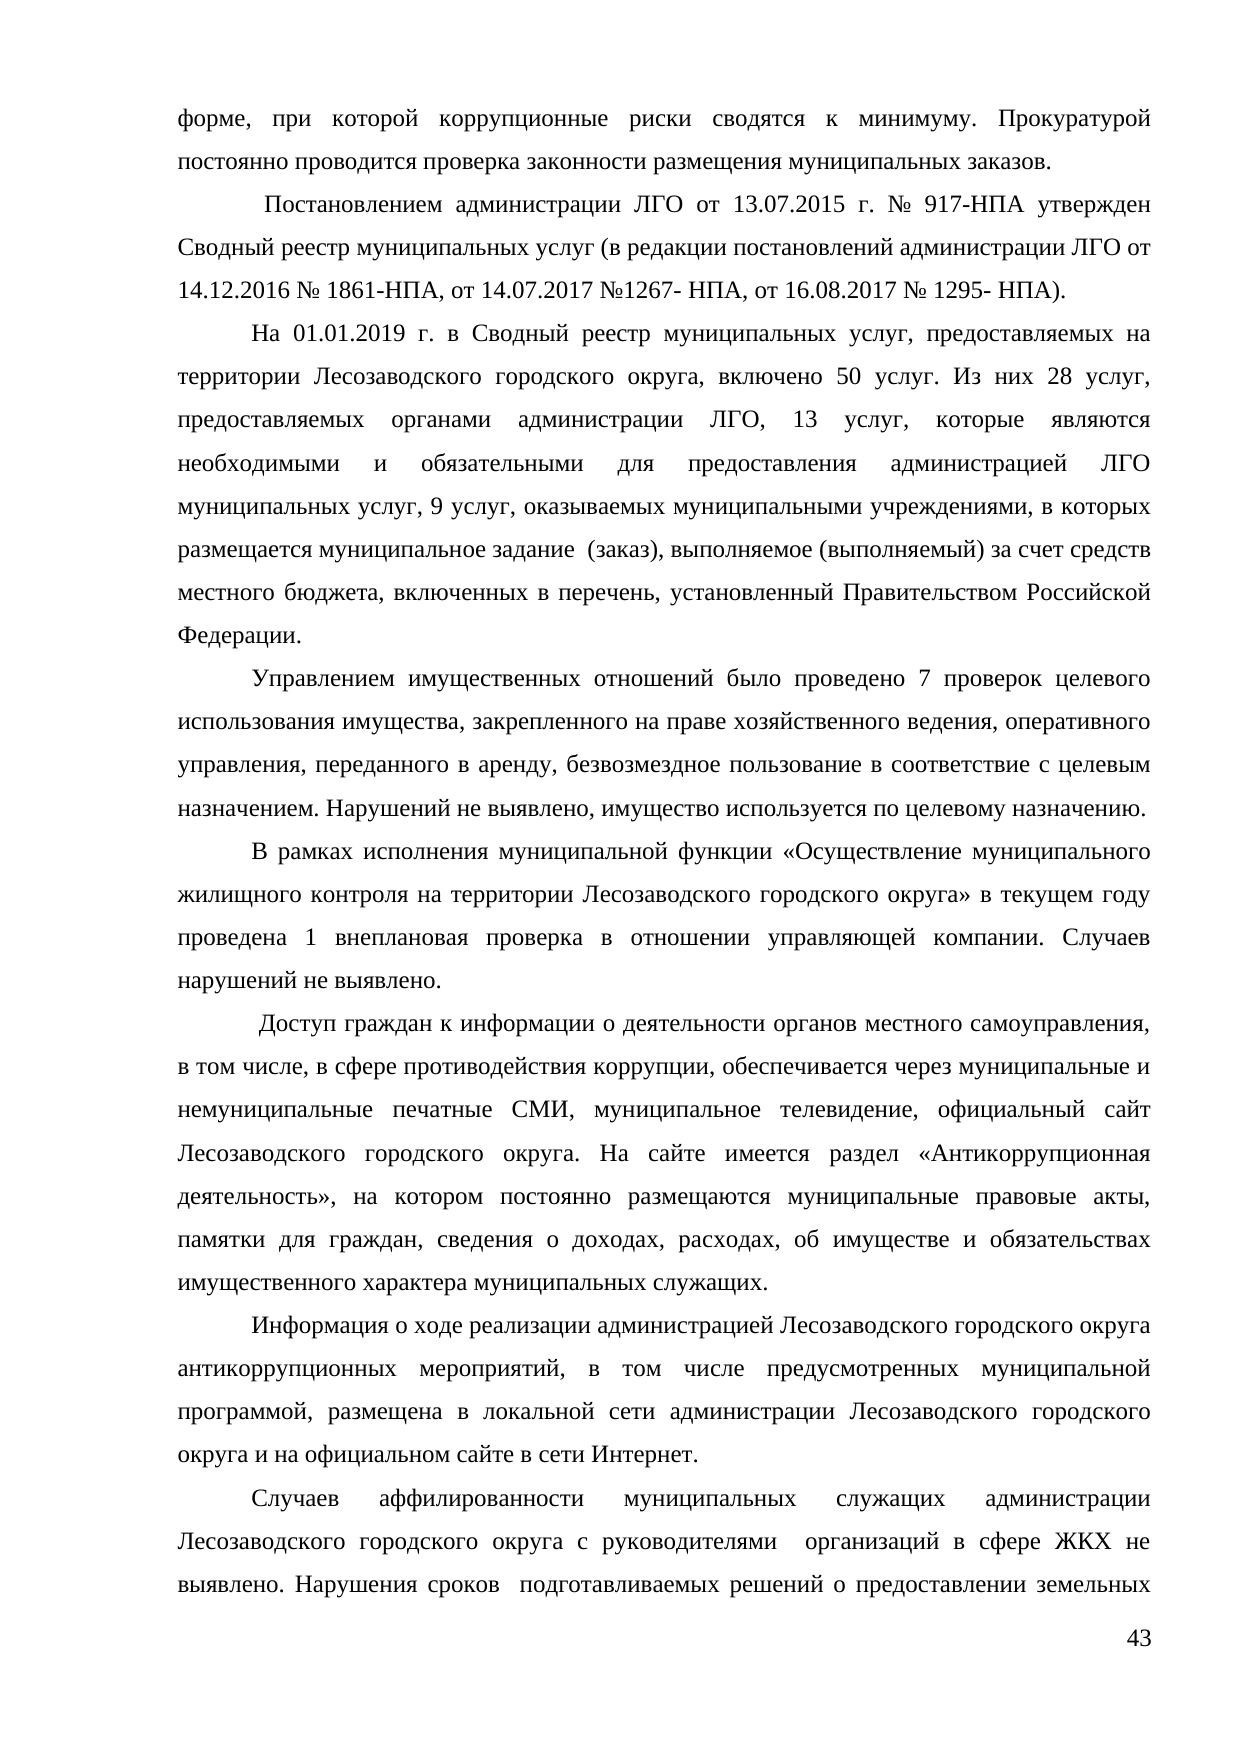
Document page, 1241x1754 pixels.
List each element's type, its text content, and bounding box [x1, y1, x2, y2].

text На 01.01.2019 г. в Сводный реестр муниципальных услуг, предоставляемых на территории Лесозаводского городского округа, включено 50 услуг. Из них 28 услуг, предоставляемых органами администрации ЛГО, 13 услуг, которые являются необходимыми и обязательными для предоставления администрацией ЛГО муниципальных услуг, 9 услуг, оказываемых муниципальными учреждениями, в которых размещается муниципальное задание (заказ), выполняемое (выполняемый) за счет средств местного бюджета, включенных в перечень, установленный Правительством Российской Федерации. [177, 318, 1152, 649]
text Управлением имущественных отношений было проведено 7 проверок целевого использования имущества, закрепленного на праве хозяйственного ведения, оперативного управления, переданного в аренду, безвозмездное пользование в соответствие с целевым назначением. Нарушений не выявлено, имущество используется по целевому назначению. [177, 663, 1152, 821]
text Доступ граждан к информации о деятельности органов местного самоуправления, в том числе, в сфере противодействия коррупции, обеспечивается через муниципальные и немуниципальные печатные СМИ, муниципальное телевидение, официальный сайт Лесозаводского городского округа. На сайте имеется раздел «Антикоррупционная деятельность», на котором постоянно размещаются муниципальные правовые акты, памятки для граждан, сведения о доходах, расходах, об имуществе и обязательствах имущественного характера муниципальных служащих. [177, 1008, 1152, 1296]
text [177, 1483, 1152, 1598]
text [177, 103, 1152, 174]
text Информация о ходе реализации администрацией Лесозаводского городского округа антикоррупционных мероприятий, в том числе предусмотренных муниципальной программой, размещена в локальной сети администрации Лесозаводского городского округа и на официальном сайте в сети Интернет. [177, 1310, 1152, 1468]
text Постановлением администрации ЛГО от 13.07.2015 г. № 917-НПА утвержден Сводный реестр муниципальных услуг (в редакции постановлений администрации ЛГО от 14.12.2016 № 1861-НПА, от 14.07.2017 №1267- НПА, от 16.08.2017 № 1295- НПА). [177, 189, 1152, 304]
text В рамках исполнения муниципальной функции «Осуществление муниципального жилищного контроля на территории Лесозаводского городского округа» в текущем году проведена 1 внеплановая проверка в отношении управляющей компании. Случаев нарушений не выявлено. [177, 836, 1152, 994]
